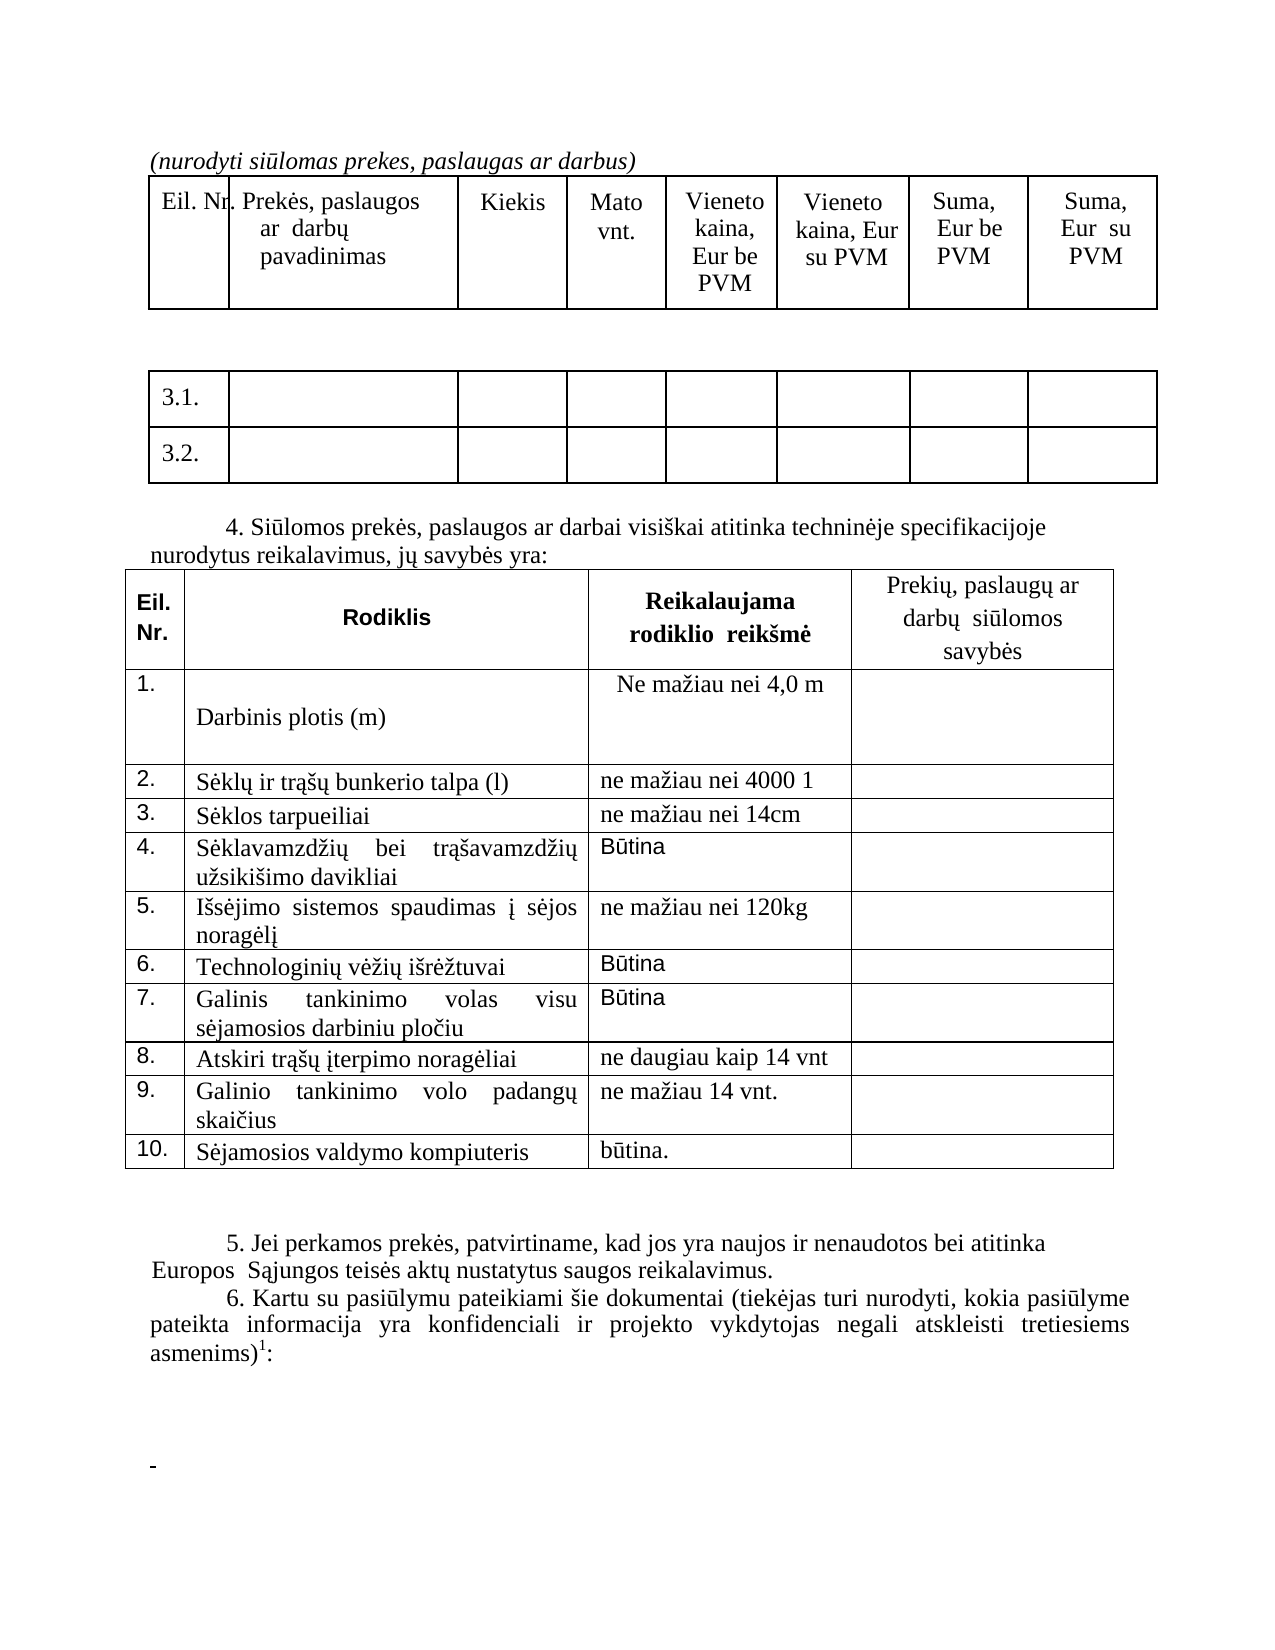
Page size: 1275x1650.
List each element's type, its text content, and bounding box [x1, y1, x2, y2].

table_cell 7. [126, 984, 184, 1041]
table_cell Sėjamosios valdymo kompiuteris [185, 1135, 588, 1168]
table_cell Sėklos tarpueiliai [185, 799, 588, 832]
table_cell 9. [126, 1076, 184, 1134]
table_header Suma, Eur be PVM [910, 177, 1027, 307]
table_cell Būtina [589, 950, 851, 983]
table_cell [667, 428, 776, 482]
table_cell 1. [126, 670, 184, 764]
table_cell Ne mažiau nei 4,0 m [589, 670, 851, 764]
table_cell [852, 892, 1113, 949]
table_cell ne mažiau nei 4000 1 [589, 765, 851, 798]
table_header [778, 372, 909, 426]
table_cell būtina. [589, 1135, 851, 1168]
table_cell [852, 670, 1113, 764]
table_cell 2. [126, 765, 184, 798]
text 4. Siūlomos prekės, paslaugos ar darbai visiškai atitinka techninėje specifikacijoje nurodytus reikalavimus, jų savybės yra: [150, 514, 1131, 569]
table_cell ne mažiau 14 vnt. [589, 1076, 851, 1134]
table_header Kiekis [459, 177, 566, 307]
table_cell [852, 765, 1113, 798]
table_cell 3. [126, 799, 184, 832]
table_header Vieneto kaina, Eur be PVM [667, 177, 776, 307]
table_header Vieneto kaina, Eur su PVM [778, 177, 908, 307]
table_cell [459, 428, 566, 482]
table_header [150, 177, 228, 307]
table_header Suma, Eur su PVM [1029, 177, 1156, 307]
table_header Reikalaujama rodiklio reikšmė [589, 570, 851, 668]
table_header Eil. Nr. [126, 570, 184, 668]
table_cell 10. [126, 1135, 184, 1168]
table_cell ne mažiau nei 120kg [589, 892, 851, 949]
table_cell Išsėjimo sistemos spaudimas į sėjos noragėlį [185, 892, 588, 949]
table_header [459, 372, 566, 426]
table_cell 4. [126, 833, 184, 891]
table_cell [852, 1043, 1113, 1075]
table_cell Darbinis plotis (m) [185, 670, 588, 764]
table_header [1029, 372, 1156, 426]
table_cell 8. [126, 1043, 184, 1075]
table_header [667, 372, 776, 426]
table_cell 5. [126, 892, 184, 949]
table_cell [852, 833, 1113, 891]
table_cell Galinio tankinimo volo padangų skaičius [185, 1076, 588, 1134]
table_header [911, 372, 1027, 426]
table_cell ne daugiau kaip 14 vnt [589, 1043, 851, 1075]
table_cell [852, 1076, 1113, 1134]
table_cell [1029, 428, 1156, 482]
table_header Prekių, paslaugų ar darbų siūlomos savybės [852, 570, 1113, 668]
table_cell [852, 1135, 1113, 1168]
table_header [568, 372, 665, 426]
table_cell [852, 799, 1113, 832]
table_cell 3.2. [150, 428, 228, 482]
table_header Eil. Nr. Prekės, paslaugos ar darbų pavadinimas [230, 177, 457, 307]
table_header 3.1. [150, 372, 228, 426]
table_cell Būtina [589, 984, 851, 1041]
table_header [230, 372, 457, 426]
table_cell ne mažiau nei 14cm [589, 799, 851, 832]
table_cell [911, 428, 1027, 482]
table_header Mato vnt. [568, 177, 665, 307]
table_cell 6. [126, 950, 184, 983]
table_cell [230, 428, 457, 482]
table_cell [568, 428, 665, 482]
table_cell [852, 984, 1113, 1041]
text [150, 148, 1069, 175]
table_cell Sėklavamzdžių bei trąšavamzdžių užsikišimo davikliai [185, 833, 588, 891]
table_cell [852, 950, 1113, 983]
table_cell Atskiri trąšų įterpimo noragėliai [185, 1043, 588, 1075]
text 6. Kartu su pasiūlymu pateikiami šie dokumentai (tiekėjas turi nurodyti, kokia pasiūlyme pateikta informacija yra konfidenciali ir projekto vykdytojas negali atskleisti tretiesiems asmenims)1: [150, 1285, 1131, 1367]
table_cell Galinis tankinimo volas visu sėjamosios darbiniu pločiu [185, 984, 588, 1041]
table_cell Sėklų ir trąšų bunkerio talpa (l) [185, 765, 588, 798]
text 5. Jei perkamos prekės, patvirtiname, kad jos yra naujos ir nenaudotos bei atitinka Europos Sąjungos teisės aktų nustatytus saugos reikalavimus. [151, 1229, 1131, 1284]
table_header Rodiklis [185, 570, 588, 668]
table_cell Būtina [589, 833, 851, 891]
table_cell [778, 428, 909, 482]
table_cell Technologinių vėžių išrėžtuvai [185, 950, 588, 983]
